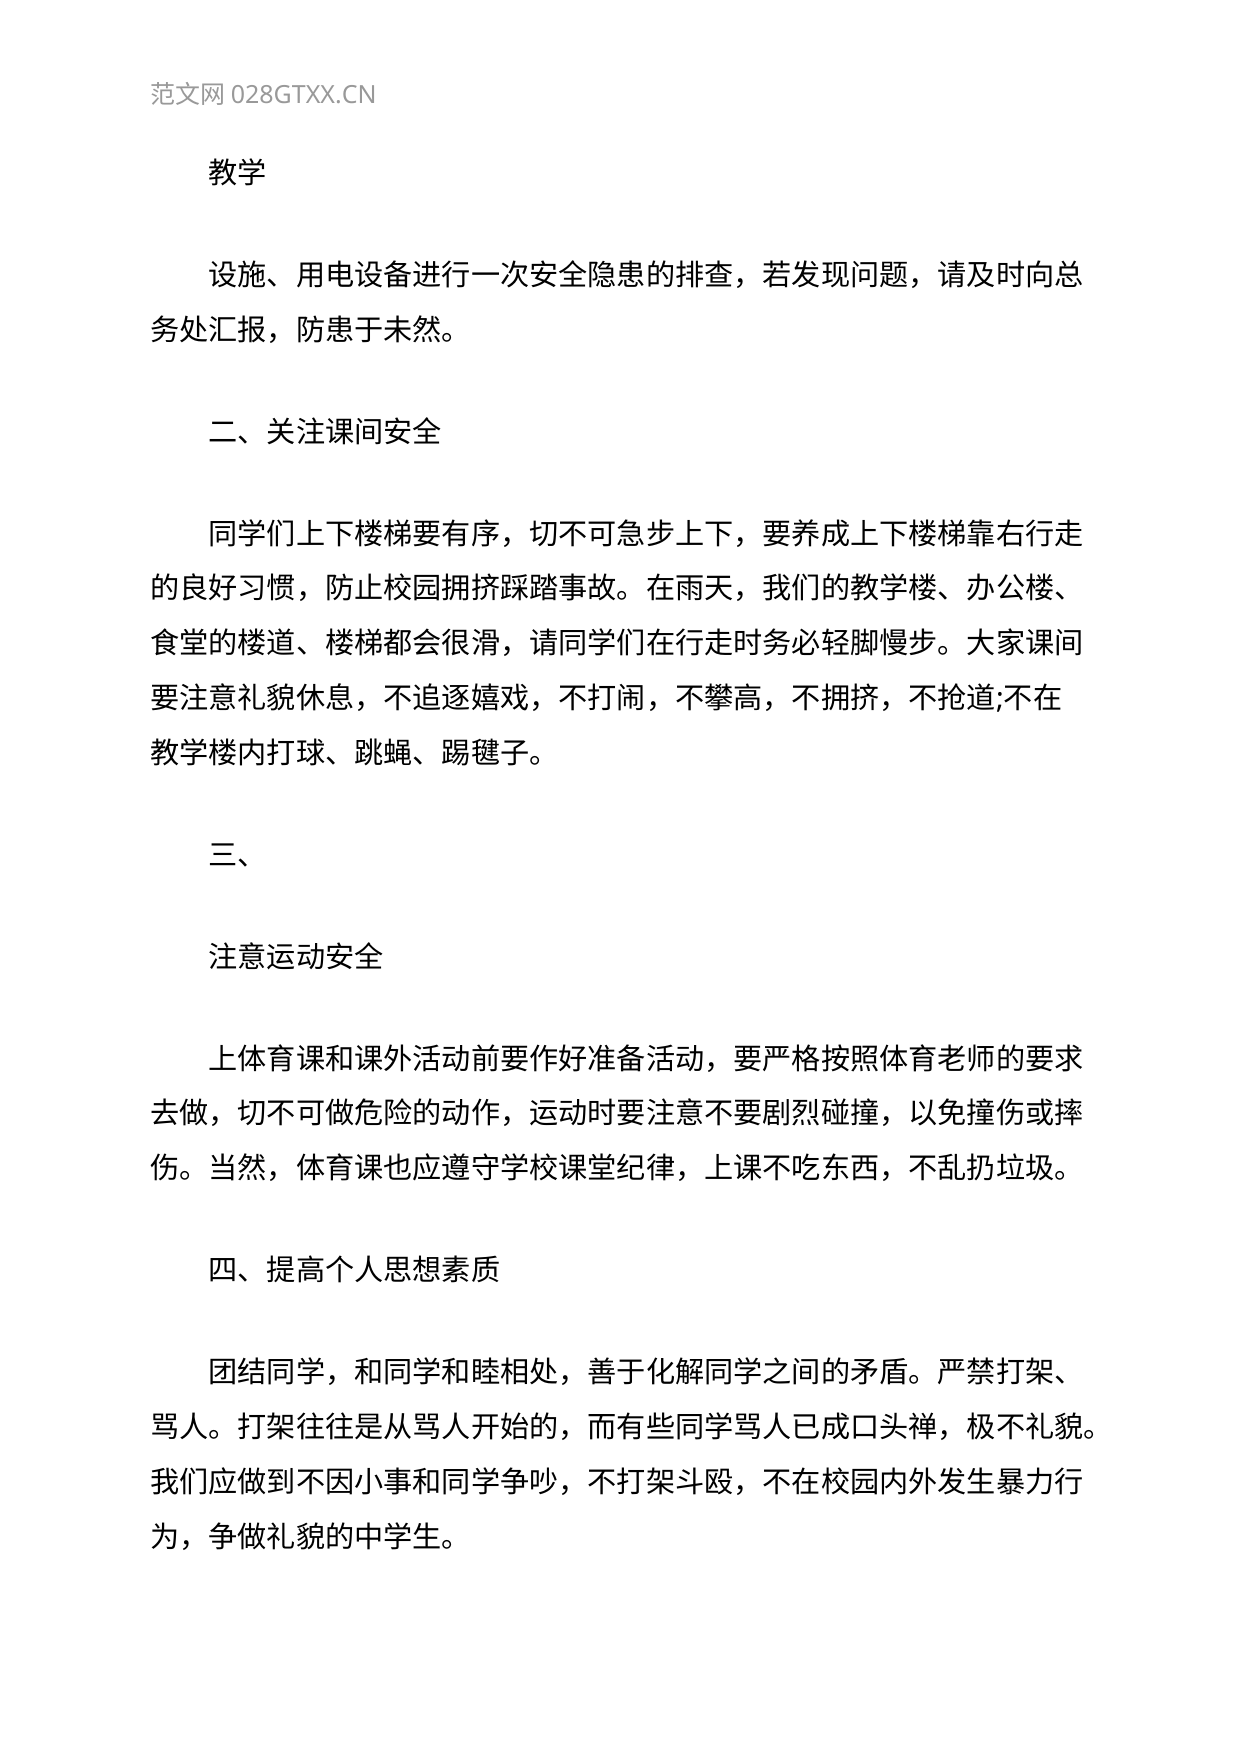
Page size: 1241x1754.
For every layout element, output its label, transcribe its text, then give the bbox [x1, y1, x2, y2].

text 四、提高个人思想素质 [150, 1247, 1090, 1289]
text 三、 [150, 832, 1090, 874]
text 团结同学，和同学和睦相处，善于化解同学之间的矛盾。严禁打架、骂人。打架往往是从骂人开始的，而有些同学骂人已成口头禅，极不礼貌。我们应做到不因小事和同学争吵，不打架斗殴，不在校园内外发生暴力行为，争做礼貌的中学生。 [150, 1348, 1090, 1556]
text 同学们上下楼梯要有序，切不可急步上下，要养成上下楼梯靠右行走的良好习惯，防止校园拥挤踩踏事故。在雨天，我们的教学楼、办公楼、食堂的楼道、楼梯都会很滑，请同学们在行走时务必轻脚慢步。大家课间要注意礼貌休息，不追逐嬉戏，不打闹，不攀高，不拥挤，不抢道;不在教学楼内打球、跳蝇、踢毽子。 [150, 510, 1090, 772]
text 上体育课和课外活动前要作好准备活动，要严格按照体育老师的要求去做，切不可做危险的动作，运动时要注意不要剧烈碰撞，以免撞伤或摔伤。当然，体育课也应遵守学校课堂纪律，上课不吃东西，不乱扔垃圾。 [150, 1035, 1090, 1187]
text 教学 [150, 150, 1090, 192]
text 设施、用电设备进行一次安全隐患的排查，若发现问题，请及时向总务处汇报，防患于未然。 [150, 252, 1090, 349]
text 二、关注课间安全 [150, 408, 1090, 451]
text 注意运动安全 [150, 933, 1090, 976]
